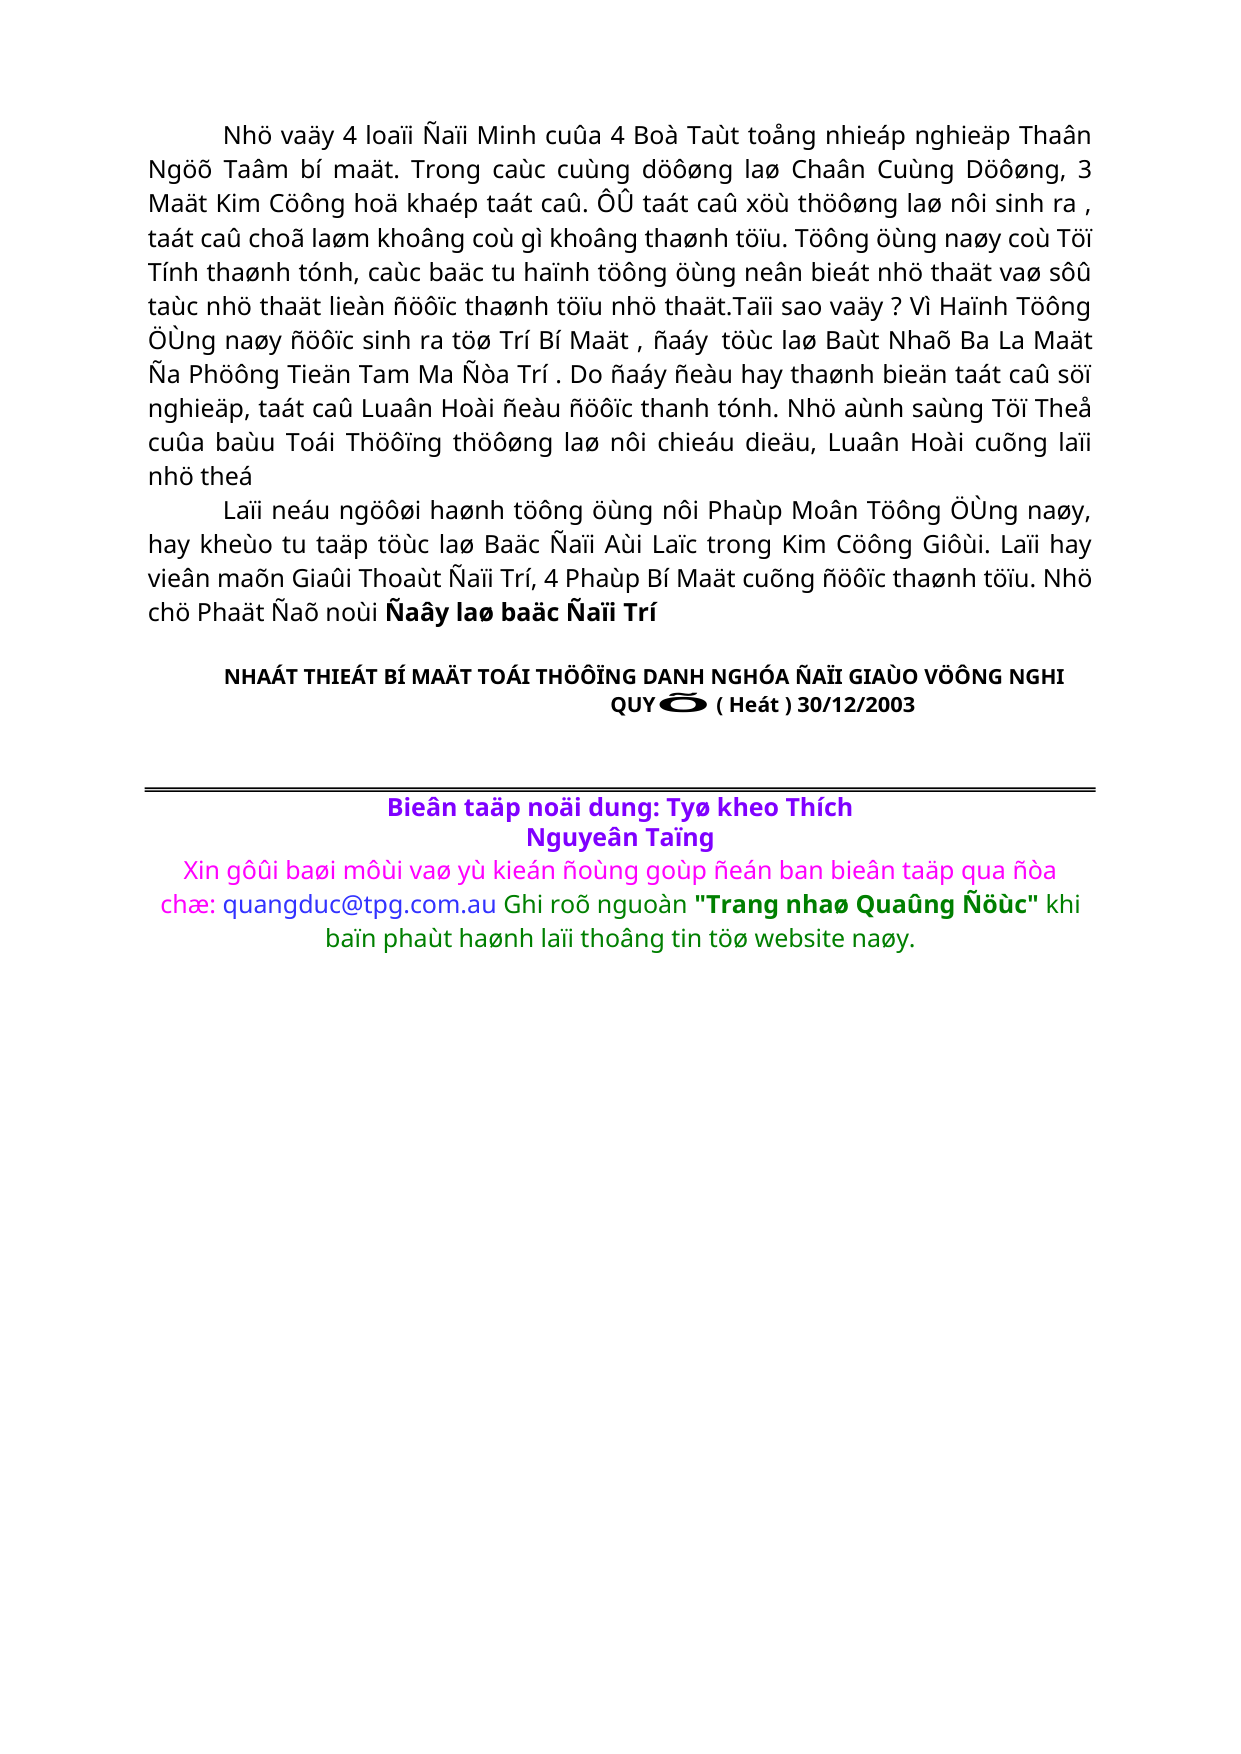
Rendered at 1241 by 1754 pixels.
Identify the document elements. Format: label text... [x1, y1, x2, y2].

text Nhö vaäy 4 loaïi Ñaïi Minh cuûa 4 Boà Taùt toång nhieáp nghieäp Thaân Ngöõ Taâm bí maät. Trong caùc cuùng döôøng laø Chaân Cuùng Döôøng, 3 Maät Kim Cöông hoä khaép taát caû. ÔÛ taát caû xöù thöôøng laø nôi sinh ra , taát caû choã laøm khoâng coù gì khoâng thaønh töïu. Töông öùng naøy coù Töï Tính thaønh tónh, caùc baäc tu haïnh töông öùng neân bieát nhö thaät vaø sôû taùc nhö thaät lieàn ñöôïc thaønh töïu nhö thaät.Taïi sao vaäy ? Vì Haïnh Töông ÖÙng naøy ñöôïc sinh ra töø Trí Bí Maät , ñaáy töùc laø Baùt Nhaõ Ba La Maät Ña Phöông Tieän Tam Ma Ñòa Trí . Do ñaáy ñeàu hay thaønh bieän taát caû söï nghieäp, taát caû Luaân Hoài ñeàu ñöôïc thanh tónh. Nhö aùnh saùng Töï Theå cuûa baùu Toái Thöôïng thöôøng laø nôi chieáu dieäu, Luaân Hoài cuõng laïi nhö theá [148, 118, 1093, 493]
text Xin gôûi baøi môùi vaø yù kieán ñoùng goùp ñeán ban bieân taäp qua ñòa chæ: quangduc@tpg.com.au Ghi roõ nguoàn "Trang nhaø Quaûng Ñöùc" khi baïn phaùt haønh laïi thoâng tin töø website naøy. [158, 853, 1083, 955]
text NHAÁT THIEÁT BÍ MAÄT TOÁI THÖÔÏNG DANH NGHÓA ÑAÏI GIAÙO VÖÔNG NGHI QUYÕ ( Heát ) 30/12/2003 [223, 662, 1107, 719]
text Laïi neáu ngöôøi haønh töông öùng nôi Phaùp Moân Töông ÖÙng naøy, hay kheùo tu taäp töùc laø Baäc Ñaïi Aùi Laïc trong Kim Cöông Giôùi. Laïi hay vieân maõn Giaûi Thoaùt Ñaïi Trí, 4 Phaùp Bí Maät cuõng ñöôïc thaønh töïu. Nhö chö Phaät Ñaõ noùi Ñaây laø baäc Ñaïi Trí [148, 493, 1093, 629]
subtitle Bieân taäp noäi dung: Tyø kheo Thích Nguyeân Taïng [348, 784, 893, 853]
